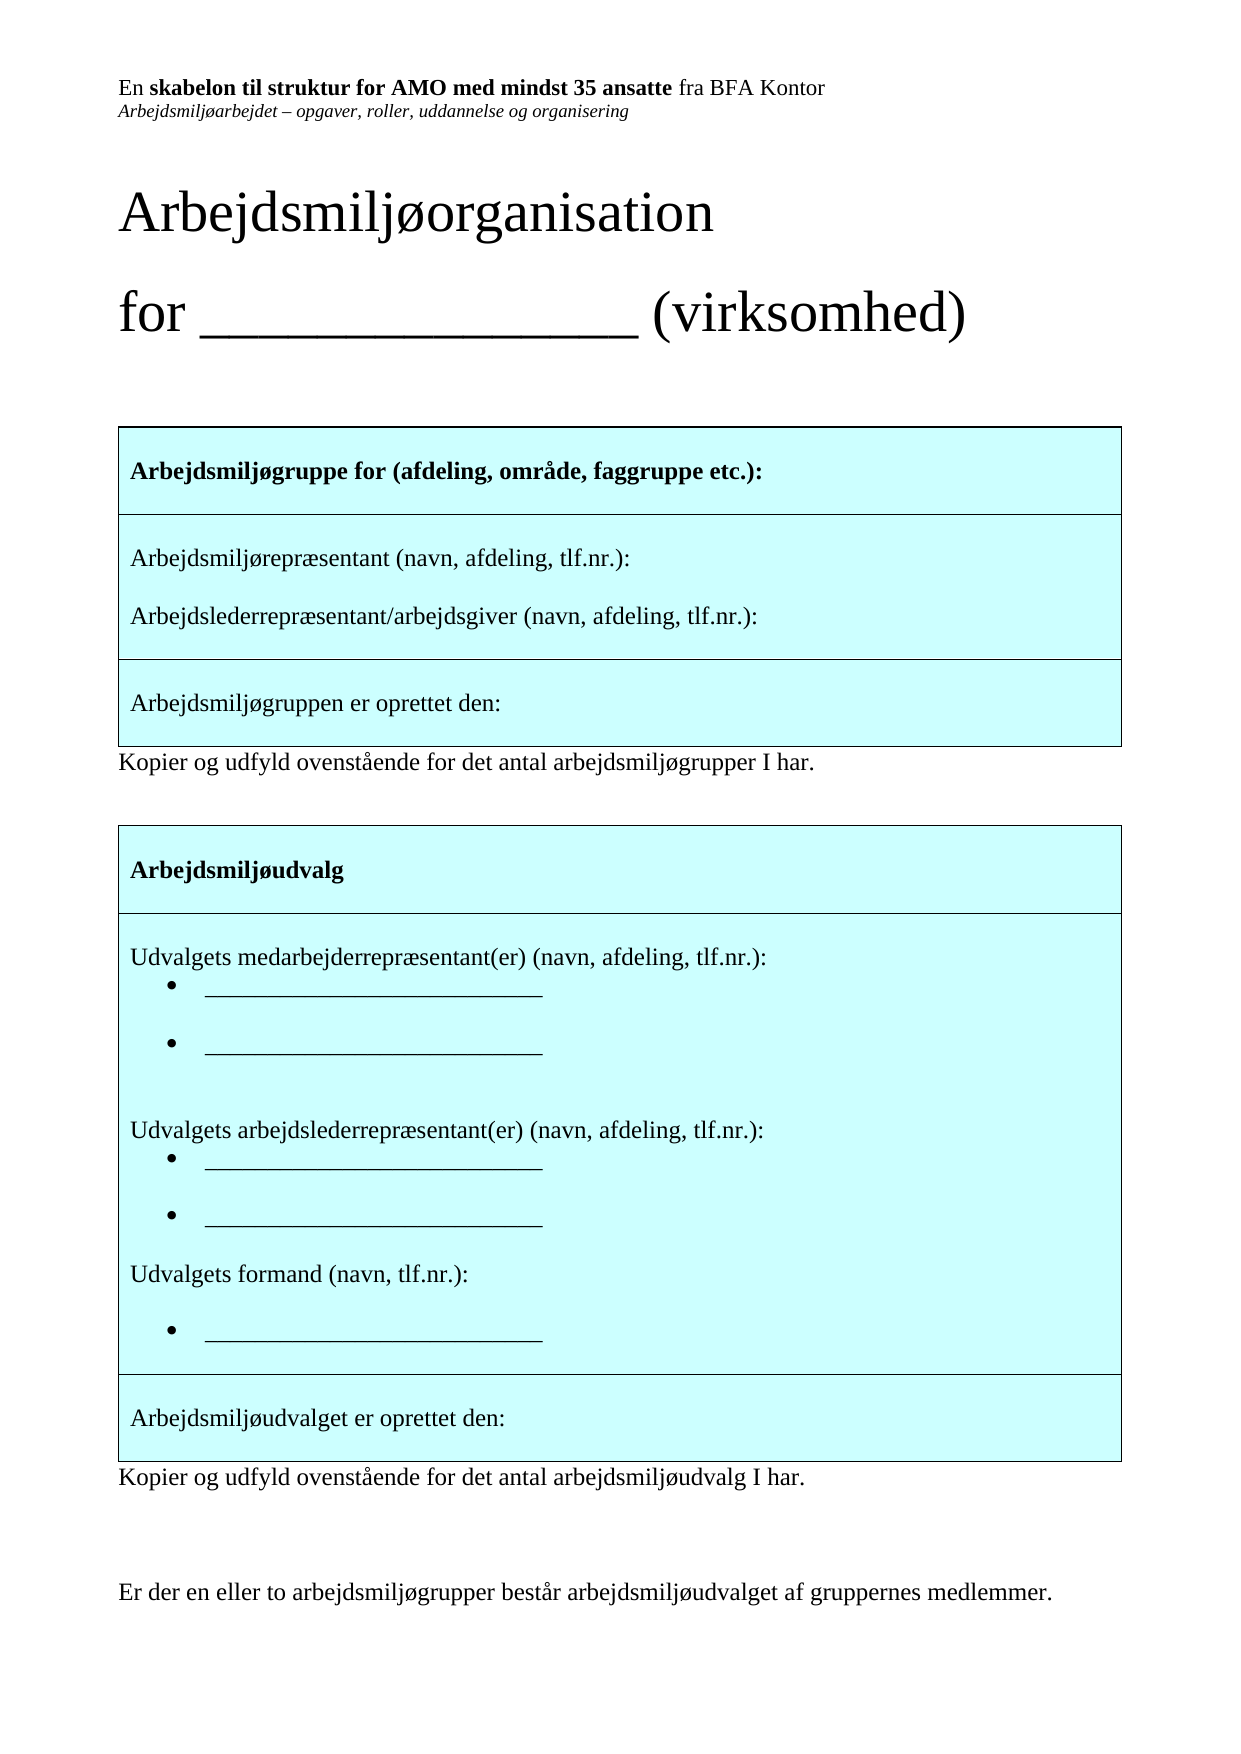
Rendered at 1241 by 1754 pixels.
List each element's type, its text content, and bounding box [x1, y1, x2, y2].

table_cell Arbejdsmiljøudvalget er oprettet den: [119, 1375, 1121, 1461]
text Arbejdsmiljøorganisation [118, 177, 1122, 244]
text for _______________ (virksomhed) [118, 277, 1122, 344]
text Kopier og udfyld ovenstående for det antal arbejdsmiljøgrupper I har. [118, 747, 1122, 776]
table_cell Arbejdsmiljøgruppen er oprettet den: [119, 660, 1121, 746]
table_cell Udvalgets medarbejderrepræsentant(er) (navn, afdeling, tlf.nr.): ___________________________ ___________________________ Udvalgets arbejdslederrepræsentant(er) (navn, afdeling, tlf.nr.): ___________________________ ___________________________ Udvalgets formand (navn, tlf.nr.): ___________________________ [119, 914, 1121, 1374]
text Kopier og udfyld ovenstående for det antal arbejdsmiljøudvalg I har. [118, 1462, 1122, 1491]
table_header Arbejdsmiljøudvalg [119, 826, 1121, 913]
table_cell Arbejdsmiljørepræsentant (navn, afdeling, tlf.nr.): Arbejdslederrepræsentant/arbejdsgiver (navn, afdeling, tlf.nr.): [119, 515, 1121, 658]
text Er der en eller to arbejdsmiljøgrupper består arbejdsmiljøudvalget af gruppernes medlemmer. [118, 1577, 1122, 1606]
table_header Arbejdsmiljøgruppe for (afdeling, område, faggruppe etc.): [119, 428, 1121, 514]
